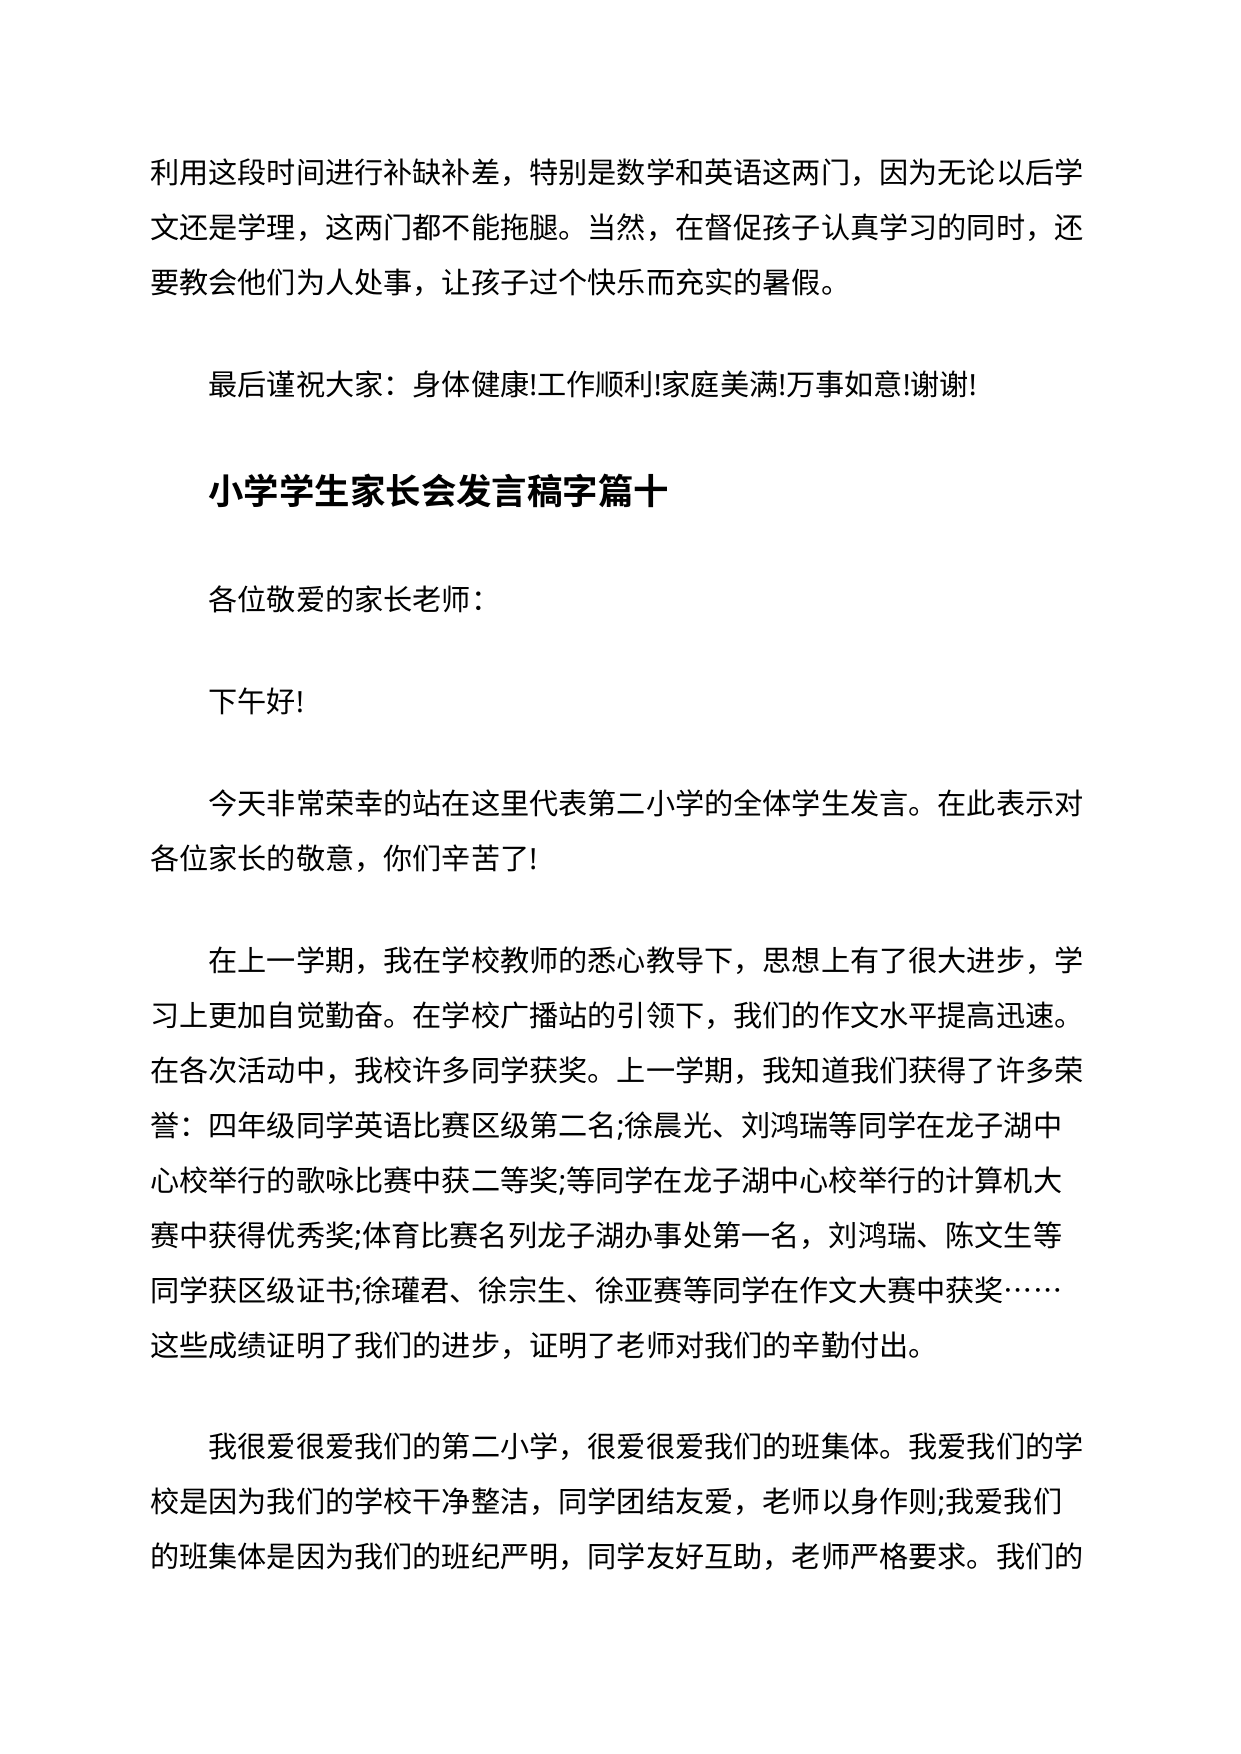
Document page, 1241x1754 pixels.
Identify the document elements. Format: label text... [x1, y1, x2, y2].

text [150, 150, 1090, 302]
text 最后谨祝大家：身体健康!工作顺利!家庭美满!万事如意!谢谢! [150, 362, 1090, 404]
text 各位敬爱的家长老师： [150, 577, 1090, 619]
text 下午好! [150, 679, 1090, 721]
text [150, 1424, 1090, 1576]
text 在上一学期，我在学校教师的悉心教导下，思想上有了很大进步，学习上更加自觉勤奋。在学校广播站的引领下，我们的作文水平提高迅速。在各次活动中，我校许多同学获奖。上一学期，我知道我们获得了许多荣誉：四年级同学英语比赛区级第二名;徐晨光、刘鸿瑞等同学在龙子湖中心校举行的歌咏比赛中获二等奖;等同学在龙子湖中心校举行的计算机大赛中获得优秀奖;体育比赛名列龙子湖办事处第一名，刘鸿瑞、陈文生等同学获区级证书;徐瓘君、徐宗生、徐亚赛等同学在作文大赛中获奖……这些成绩证明了我们的进步，证明了老师对我们的辛勤付出。 [150, 938, 1090, 1364]
text 今天非常荣幸的站在这里代表第二小学的全体学生发言。在此表示对各位家长的敬意，你们辛苦了! [150, 781, 1090, 878]
text 小学学生家长会发言稿字篇十 [150, 463, 1090, 515]
